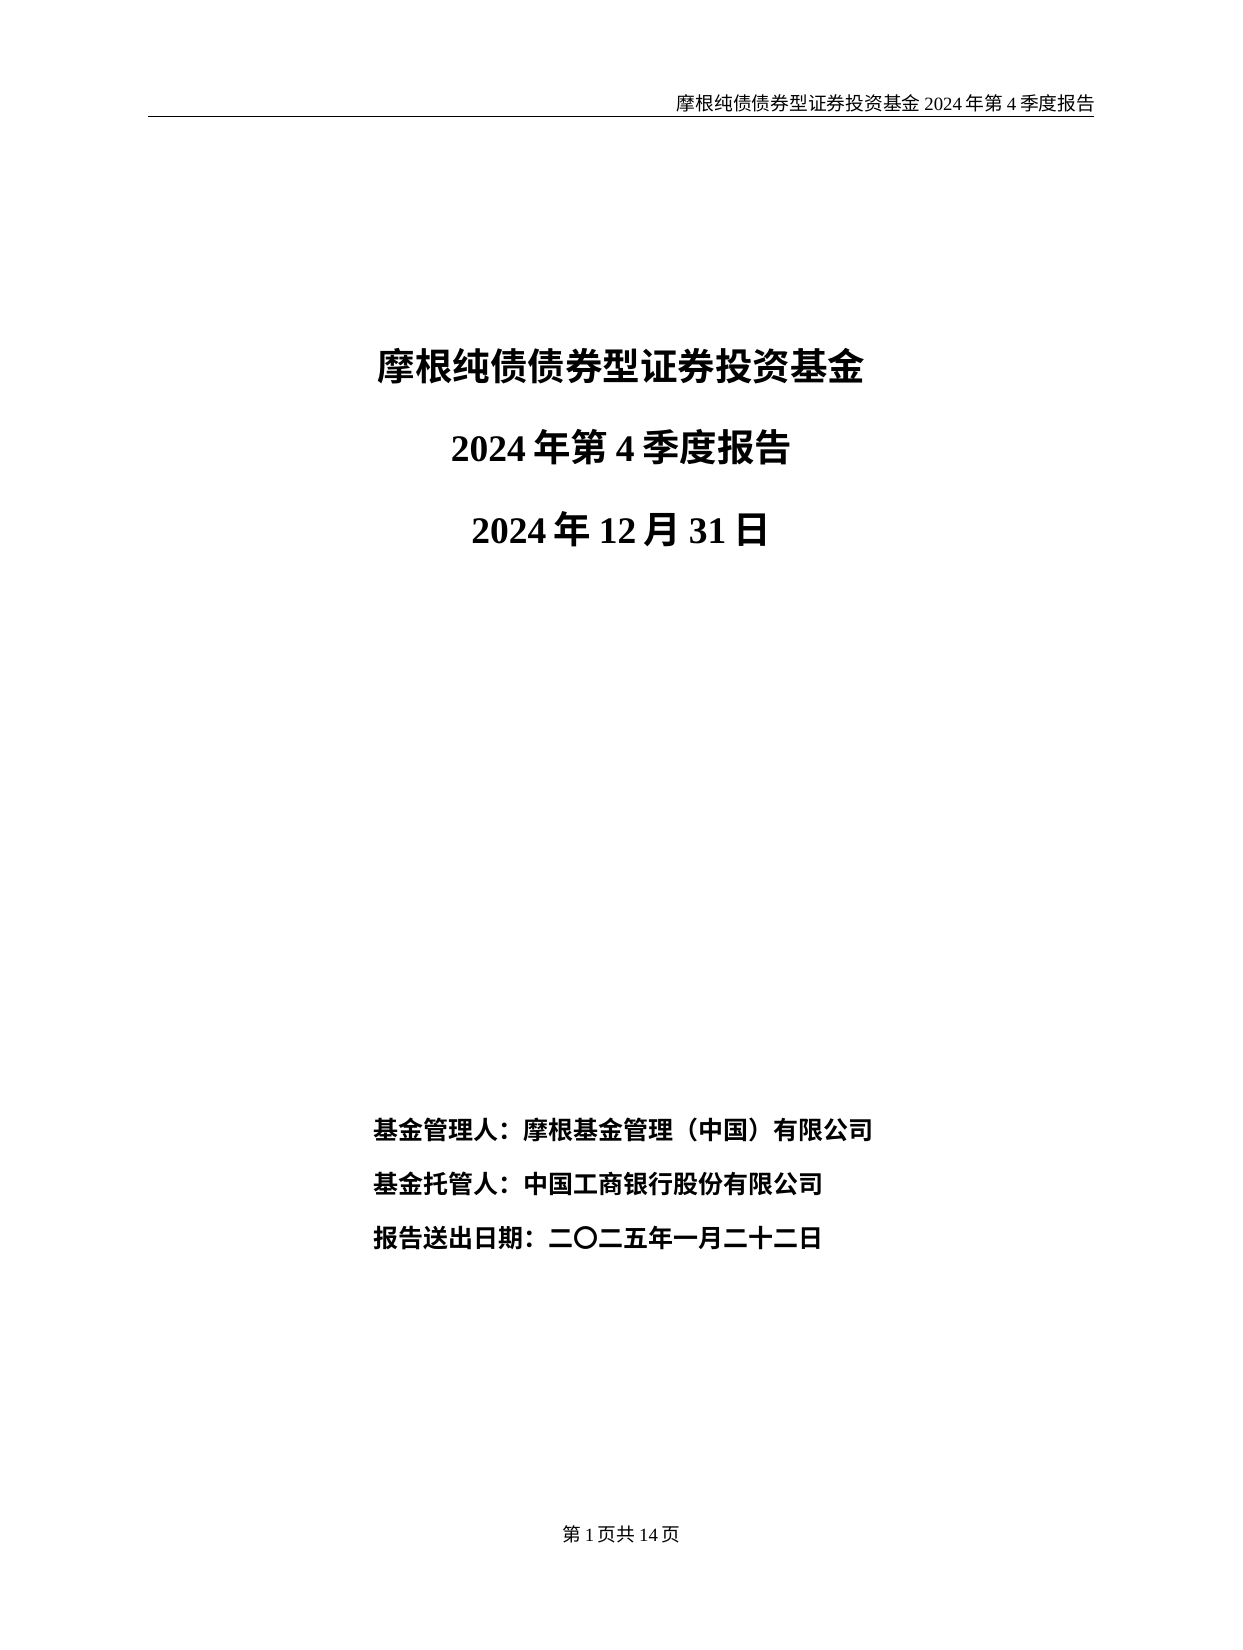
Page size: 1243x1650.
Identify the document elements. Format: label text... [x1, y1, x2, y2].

text 2024年第4季度报告 [148, 418, 1094, 472]
text 摩根纯债债券型证券投资基金 [148, 337, 1094, 391]
text 基金管理人：摩根基金管理（中国）有限公司 [148, 1110, 1094, 1146]
text 基金托管人：中国工商银行股份有限公司 [148, 1164, 1094, 1201]
text 报告送出日期：二〇二五年一月二十二日 [148, 1219, 1094, 1255]
text 2024年12月31日 [148, 499, 1094, 554]
